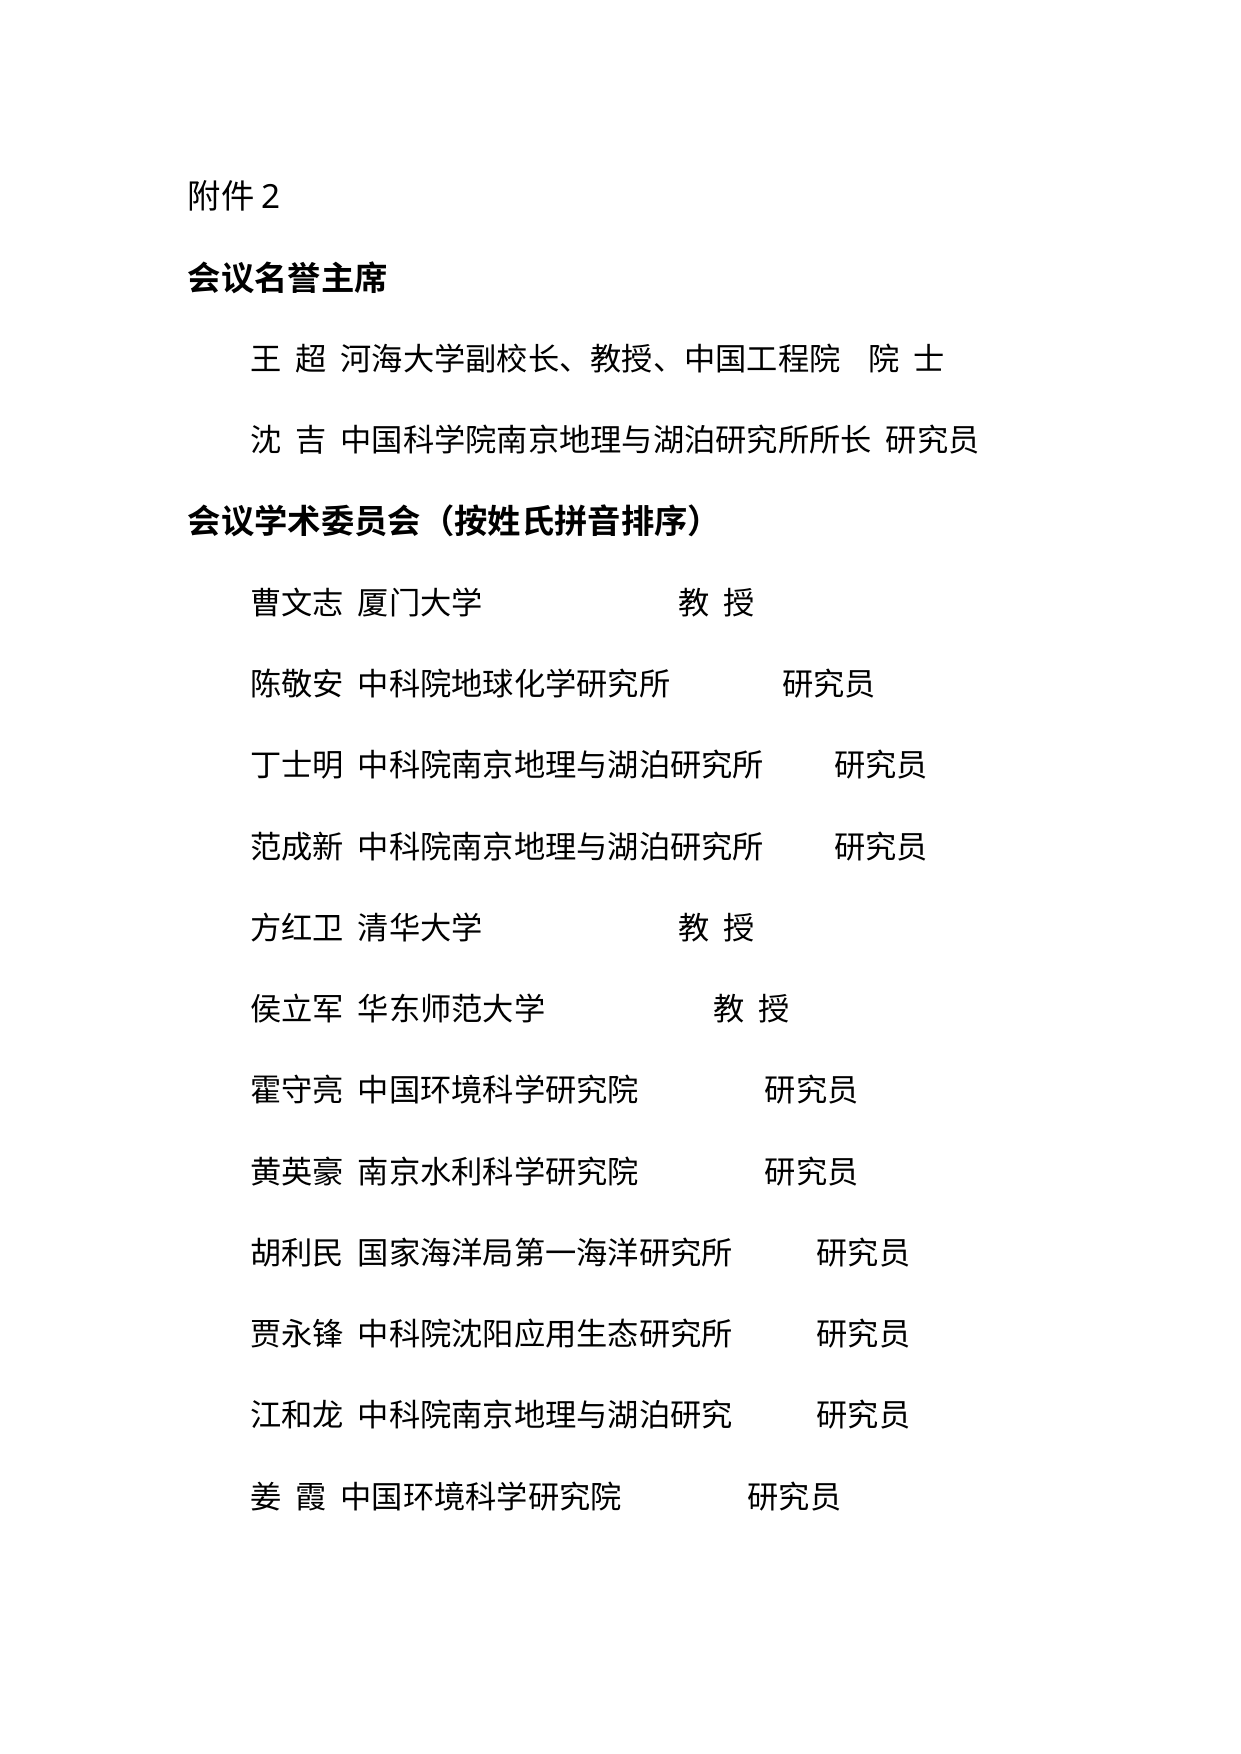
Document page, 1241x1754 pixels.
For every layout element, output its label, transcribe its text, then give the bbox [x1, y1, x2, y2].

text 附件2 [187, 162, 1053, 227]
text 丁士明 中科院南京地理与湖泊研究所 研究员 [187, 731, 1053, 796]
text 陈敬安 中科院地球化学研究所 研究员 [187, 649, 1053, 714]
text 黄英豪 南京水利科学研究院 研究员 [187, 1137, 1053, 1202]
text 范成新 中科院南京地理与湖泊研究所 研究员 [187, 812, 1053, 877]
text 会议学术委员会（按姓氏拼音排序） [187, 487, 1053, 552]
text 贾永锋 中科院沈阳应用生态研究所 研究员 [187, 1299, 1053, 1364]
text 会议名誉主席 [187, 243, 1053, 308]
text 江和龙 中科院南京地理与湖泊研究 研究员 [187, 1381, 1053, 1446]
text 沈 吉 中国科学院南京地理与湖泊研究所所长 研究员 [187, 406, 1053, 471]
text 曹文志 厦门大学 教 授 [187, 568, 1053, 633]
text 侯立军 华东师范大学 教 授 [187, 974, 1053, 1039]
text 姜 霞 中国环境科学研究院 研究员 [187, 1462, 1053, 1527]
text 胡利民 国家海洋局第一海洋研究所 研究员 [187, 1218, 1053, 1283]
text 王 超 河海大学副校长、教授、中国工程院 院 士 [187, 324, 1053, 389]
text 方红卫 清华大学 教 授 [187, 893, 1053, 958]
text 霍守亮 中国环境科学研究院 研究员 [187, 1056, 1053, 1121]
